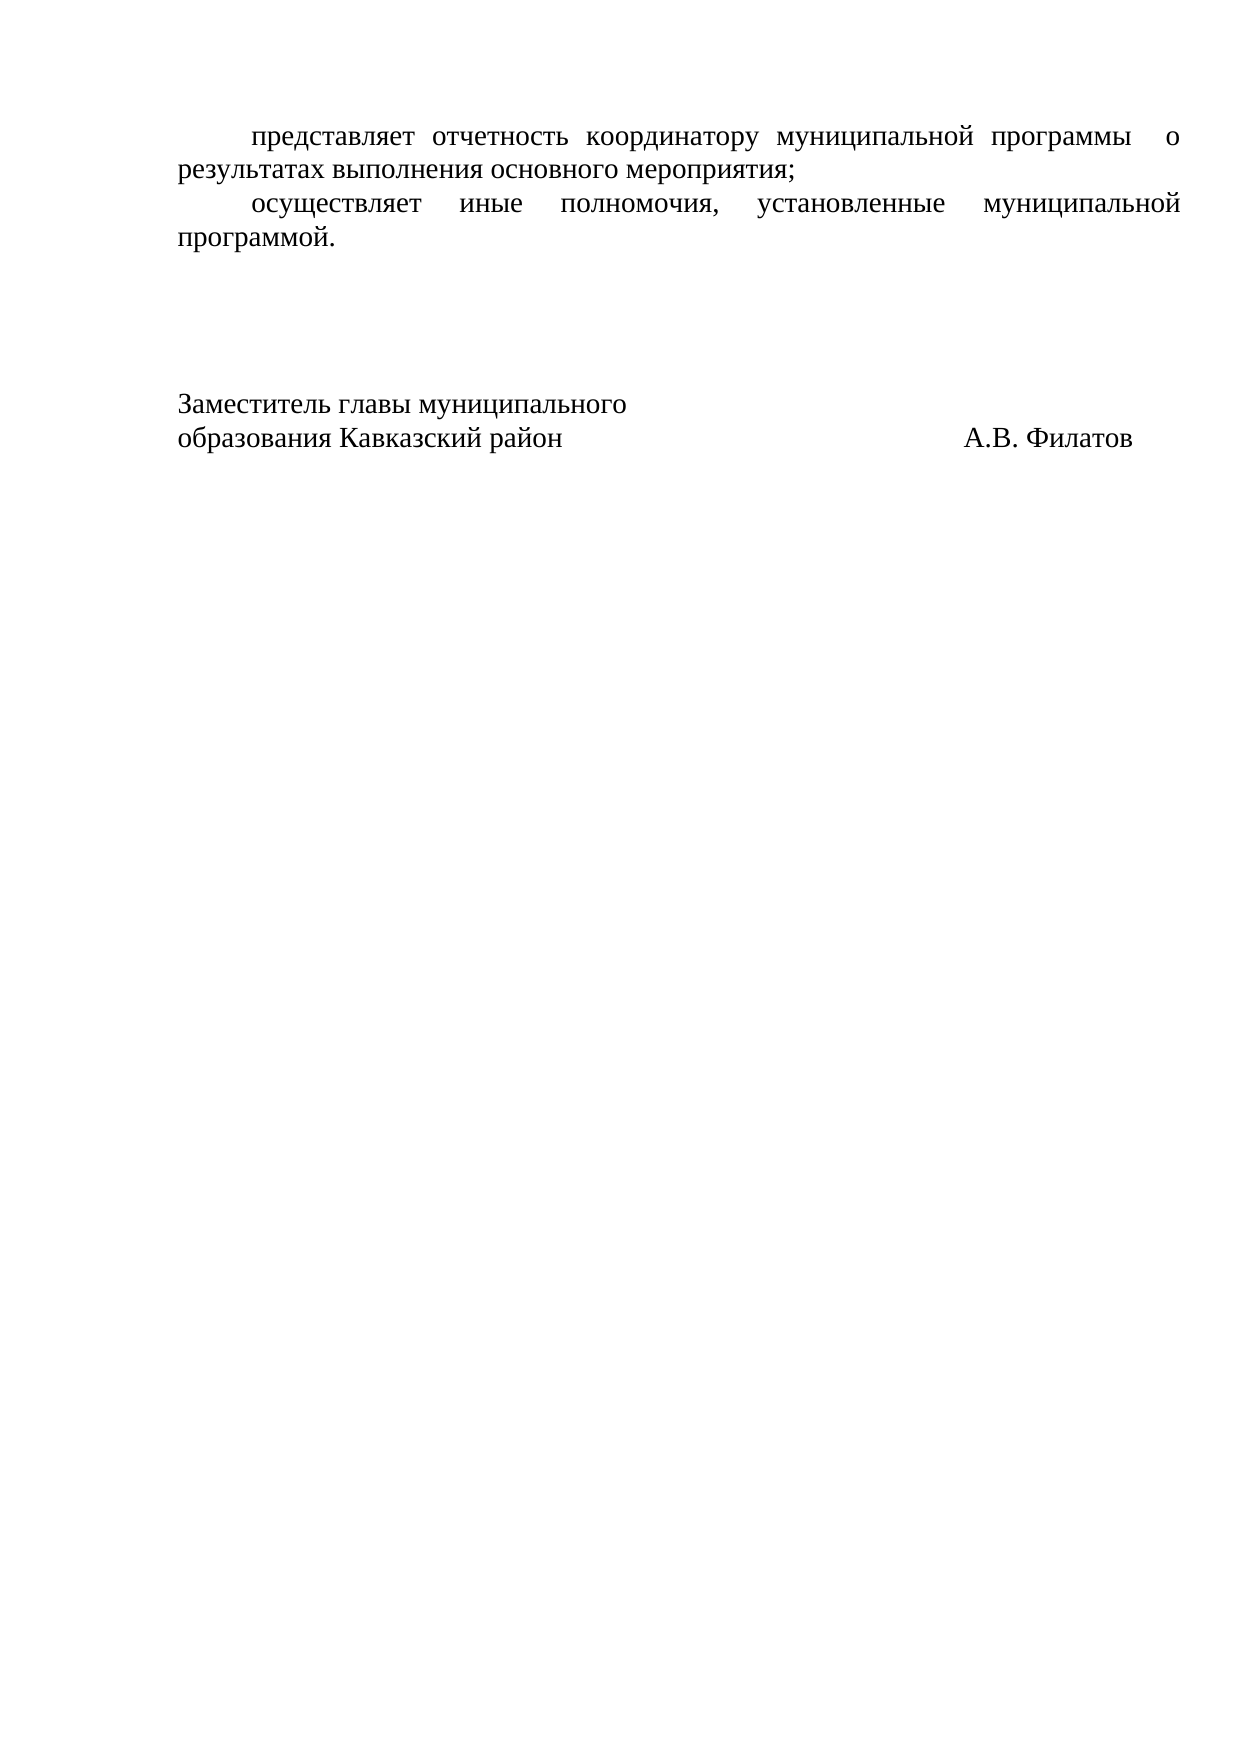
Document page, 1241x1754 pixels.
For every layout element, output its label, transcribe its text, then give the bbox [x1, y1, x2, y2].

text осуществляет иные полномочия, установленные муниципальной программой. [177, 185, 1181, 252]
text Заместитель главы муниципального [177, 386, 1181, 420]
text образования Кавказский район А.В. Филатов [177, 420, 1181, 453]
text представляет отчетность координатору муниципальной программы о результатах выполнения основного мероприятия; [177, 118, 1181, 185]
